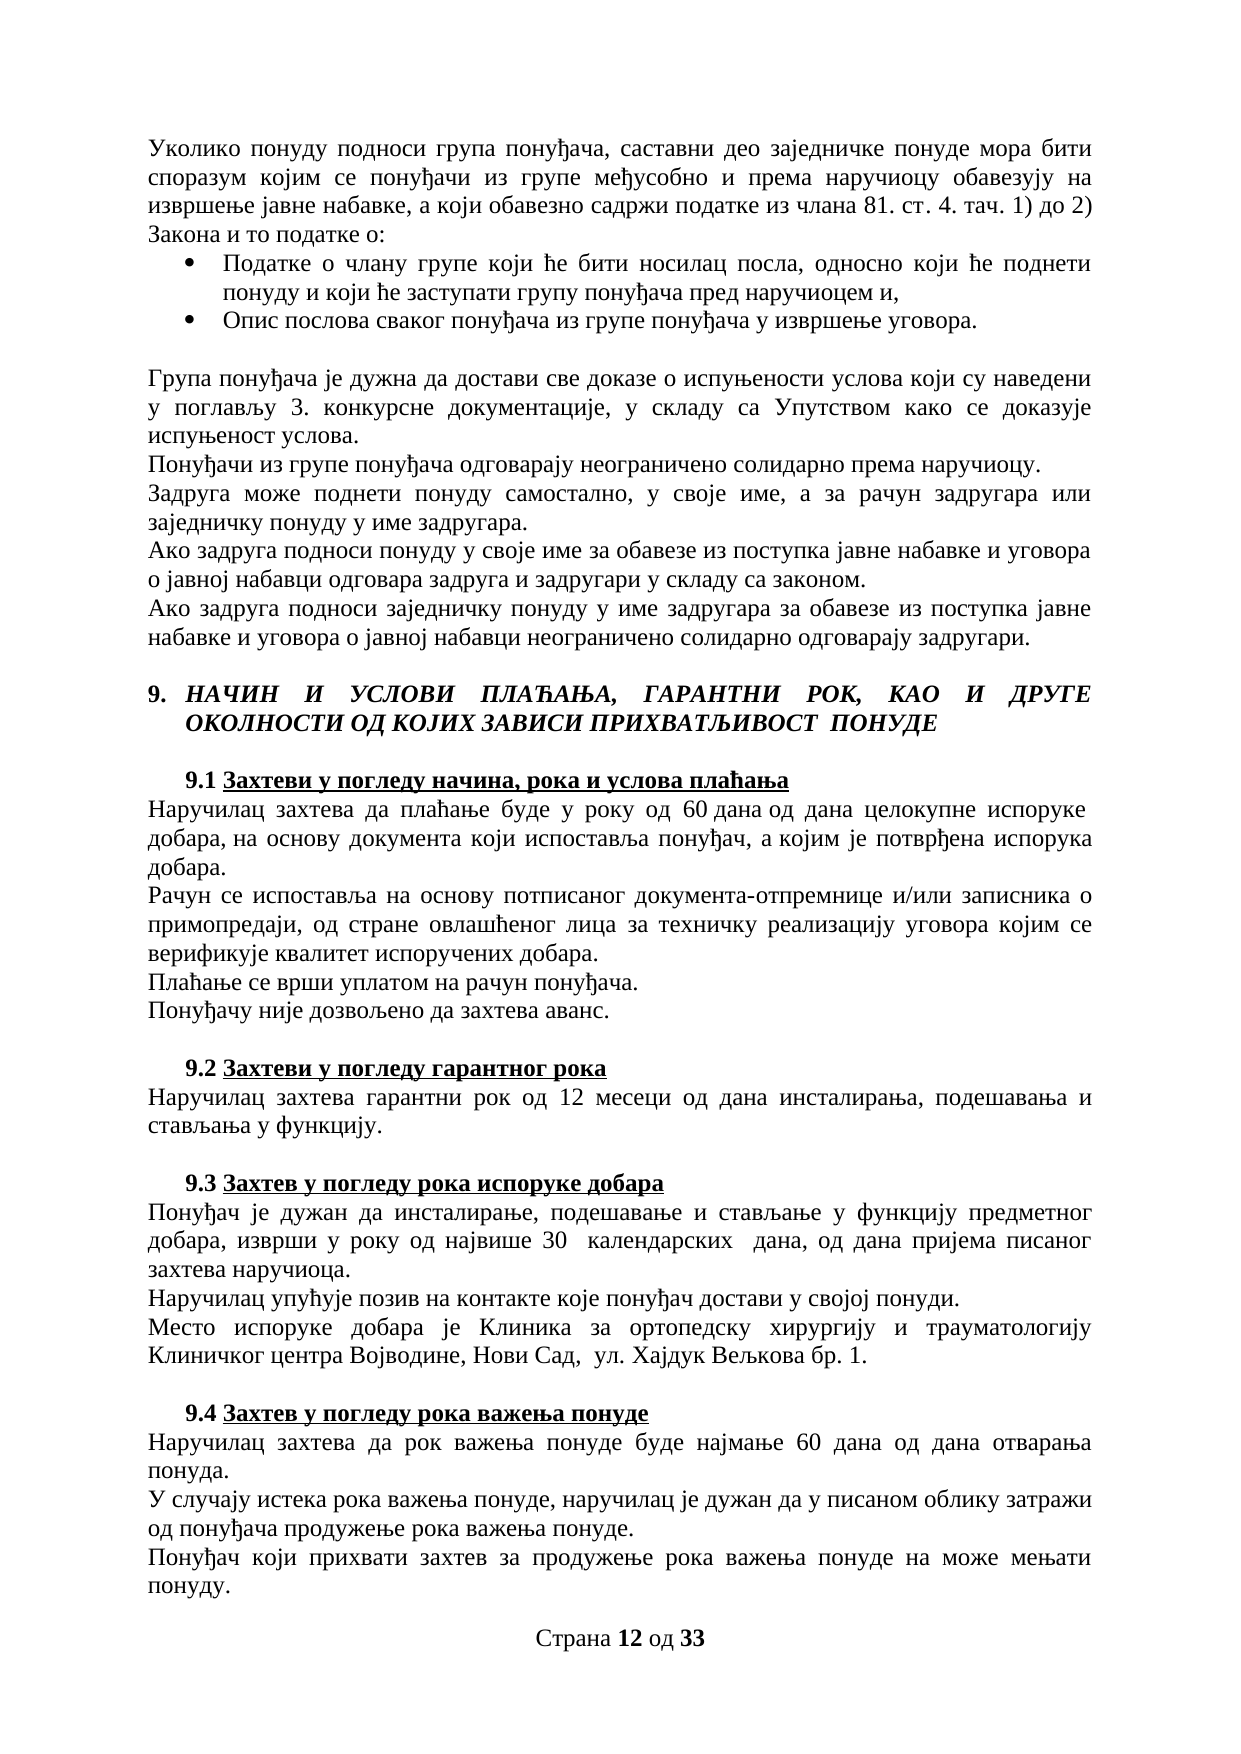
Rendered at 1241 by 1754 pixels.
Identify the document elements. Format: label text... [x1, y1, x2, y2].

list Захтев у погледу рока важења понуде [185, 1398, 1092, 1427]
list Опис послова сваког понуђача из групе понуђача у извршење уговора. [185, 305, 1092, 334]
text Група понуђача је дужна да достави све доказе о испуњености услова који су наведени у поглављу 3. конкурсне документације, у складу са Упутством како се доказује испуњеност услова. [148, 363, 1092, 449]
list Податке о члану групе који ће бити носилац посла, односно који ће поднети понуду и који ће заступати групу понуђача пред наручиоцем и, [185, 248, 1092, 305]
text Рачун се испоставља на основу потписаног документа-отпремнице и/или записника о примопредаји, од стране овлашћеног лица за техничку реализацију уговора којим се верификује квалитет испоручених добара. [148, 880, 1092, 967]
text Место испоруке добара је Клиника за ортопедску хирургију и трауматологију Клиничког центра Војводине, Нови Сад, ул. Хајдук Вељкова бр. 1. [148, 1312, 1092, 1369]
text Плаћање се врши уплатом на рачун понуђача. [148, 967, 1092, 995]
text Понуђач који прихвати захтев за продужење рока важења понуде на може мењати понуду. [148, 1542, 1092, 1599]
text Понуђач је дужан да инсталирање, подешавање и стављање у функцију предметног добара, изврши у року од највише 30 календарских дана, од дана пријема писаног захтева наручиоца. [148, 1197, 1092, 1283]
text Задруга може поднети понуду самостално, у своје име, а за рачун задругара или заједничку понуду у име задругара. [148, 478, 1092, 535]
text Понуђачи из групе понуђача одговарају неограничено солидарно према наручиоцу. [148, 449, 1092, 478]
text Наручилац упућује позив на контакте које понуђач достави у својој понуди. [148, 1283, 1092, 1312]
text Понуђачу није дозвољено да захтева аванс. [148, 995, 1092, 1024]
list НАЧИН И УСЛОВИ ПЛАЋАЊА, ГАРАНТНИ РОК, КАО И ДРУГЕ ОКОЛНОСТИ ОД КОЈИХ ЗАВИСИ ПРИХВАТЉИВОСТ ПОНУДЕ [148, 679, 1092, 737]
text Наручилац захтева гарантни рок од 12 месеци од дана инсталирања, подешавања и стављања у функцију. [148, 1082, 1092, 1139]
list Захтеви у погледу гарантног рока [185, 1053, 1092, 1082]
text Наручилац захтева да плаћање буде у року од 60 дана од дана целокупне испоруке добара, на основу документа који испоставља понуђач, а којим је потврђена испорука добара. [148, 794, 1092, 880]
text Ако задруга подноси заједничку понуду у име задругара за обавезе из поступка јавне набавке и уговора о јавној набавци неограничено солидарно одговарају задругари. [148, 593, 1092, 650]
list Захтеви у погледу начина, рока и услова плаћања [185, 765, 1092, 794]
text У случају истека рока важења понуде, наручилац је дужан да у писаном облику затражи од понуђача продужење рока важења понуде. [148, 1484, 1092, 1542]
text Уколико понуду подноси група понуђача, саставни део заједничке понуде мора бити споразум којим се понуђачи из групе међусобно и према наручиоцу обавезују на извршење јавне набавке, а који обавезно садржи податке из члана 81. ст. 4. тач. 1) до 2) Закона и то податке о: [148, 133, 1092, 248]
list Захтев у погледу рока испоруке добара [185, 1168, 1092, 1197]
text Ако задруга подноси понуду у своје име за обавезе из поступка јавне набавке и уговора о јавној набавци одговара задруга и задругари у складу са законом. [148, 535, 1092, 593]
text Наручилац захтева да рок важења понуде буде најмање 60 дана од дана отварања понуда. [148, 1427, 1092, 1484]
